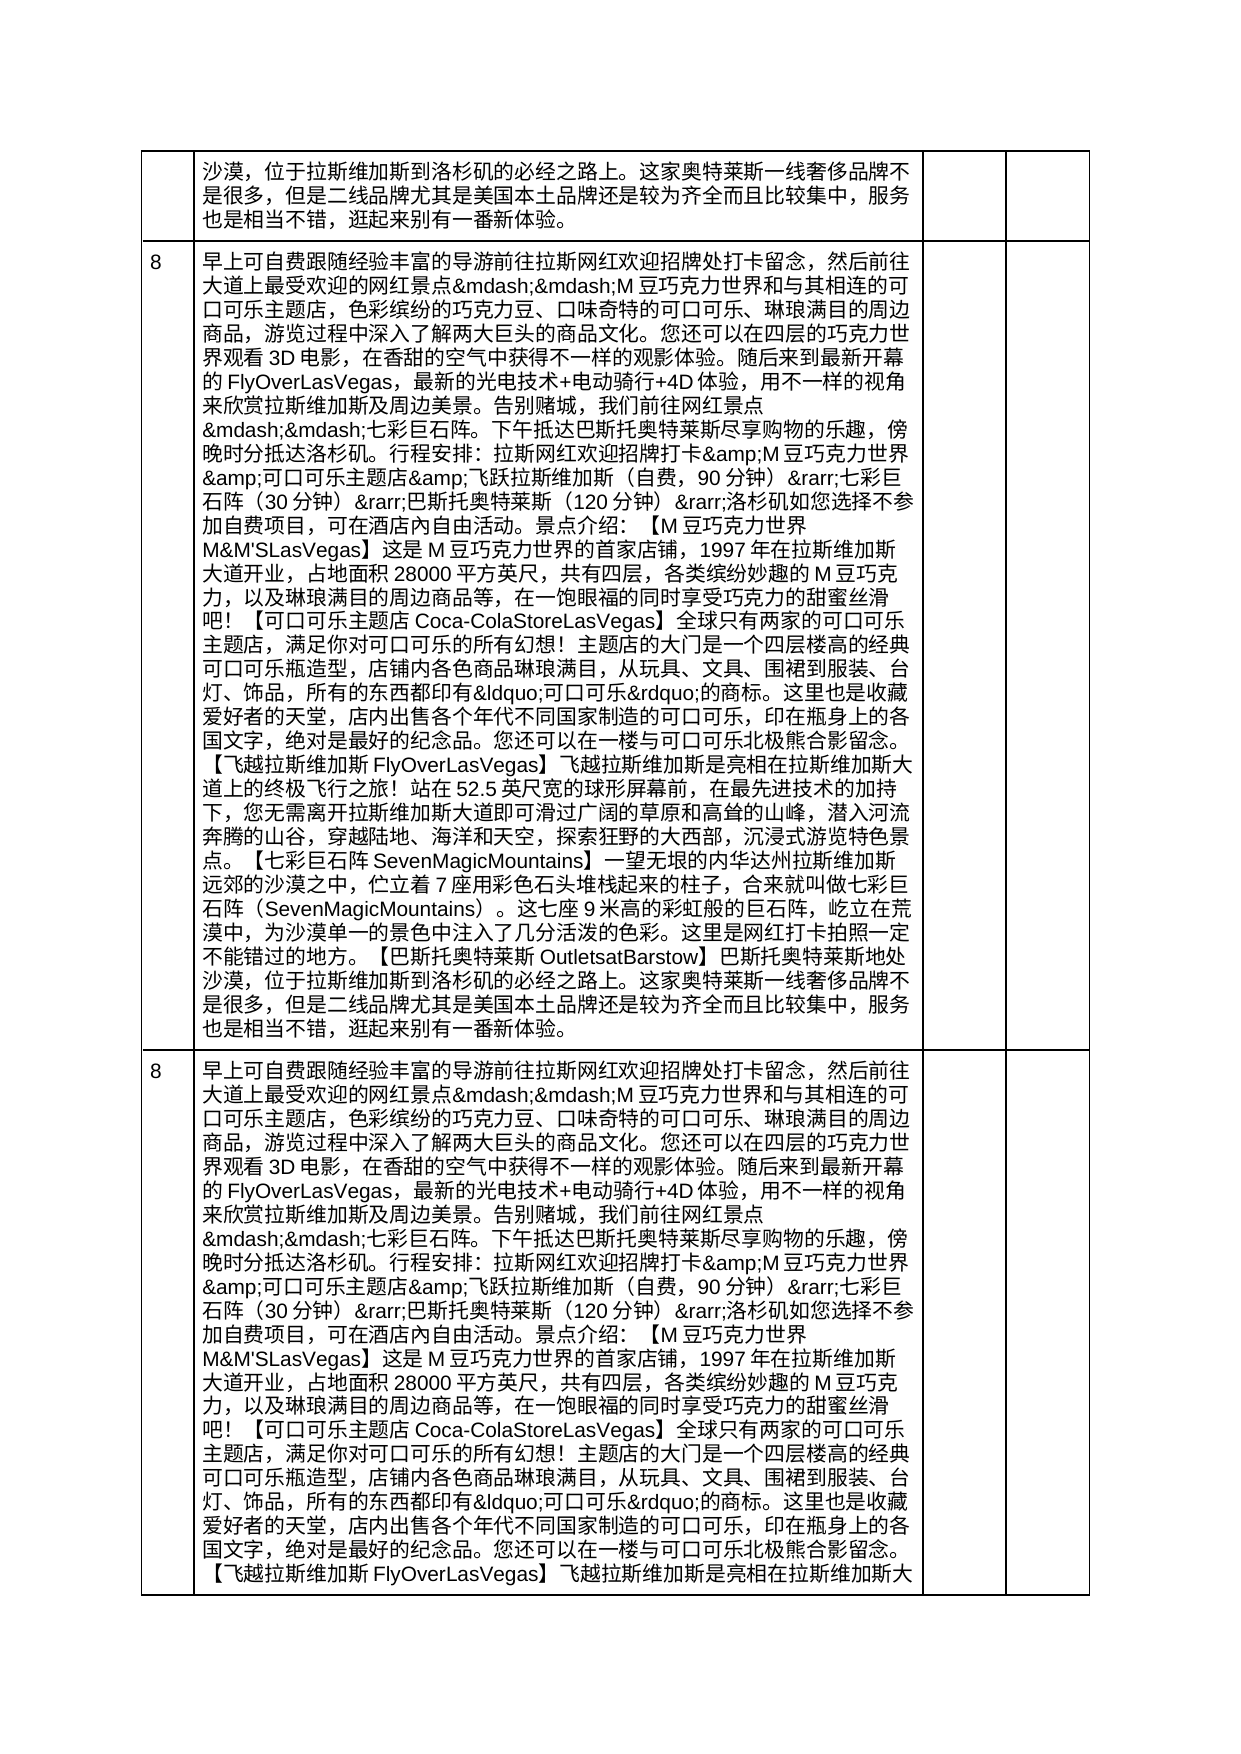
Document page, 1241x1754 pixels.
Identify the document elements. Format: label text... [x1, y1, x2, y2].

table_cell 8 [142, 1050, 193, 1594]
table_cell [1007, 152, 1089, 240]
table_cell [924, 152, 1005, 240]
table_cell 8 [142, 152, 193, 240]
table_cell [924, 1051, 1005, 1594]
table_cell [924, 242, 1005, 1049]
table_cell [1007, 242, 1089, 1049]
table_cell 8 [142, 241, 193, 1049]
table_cell [1007, 1051, 1089, 1594]
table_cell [195, 152, 922, 240]
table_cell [195, 1051, 922, 1594]
